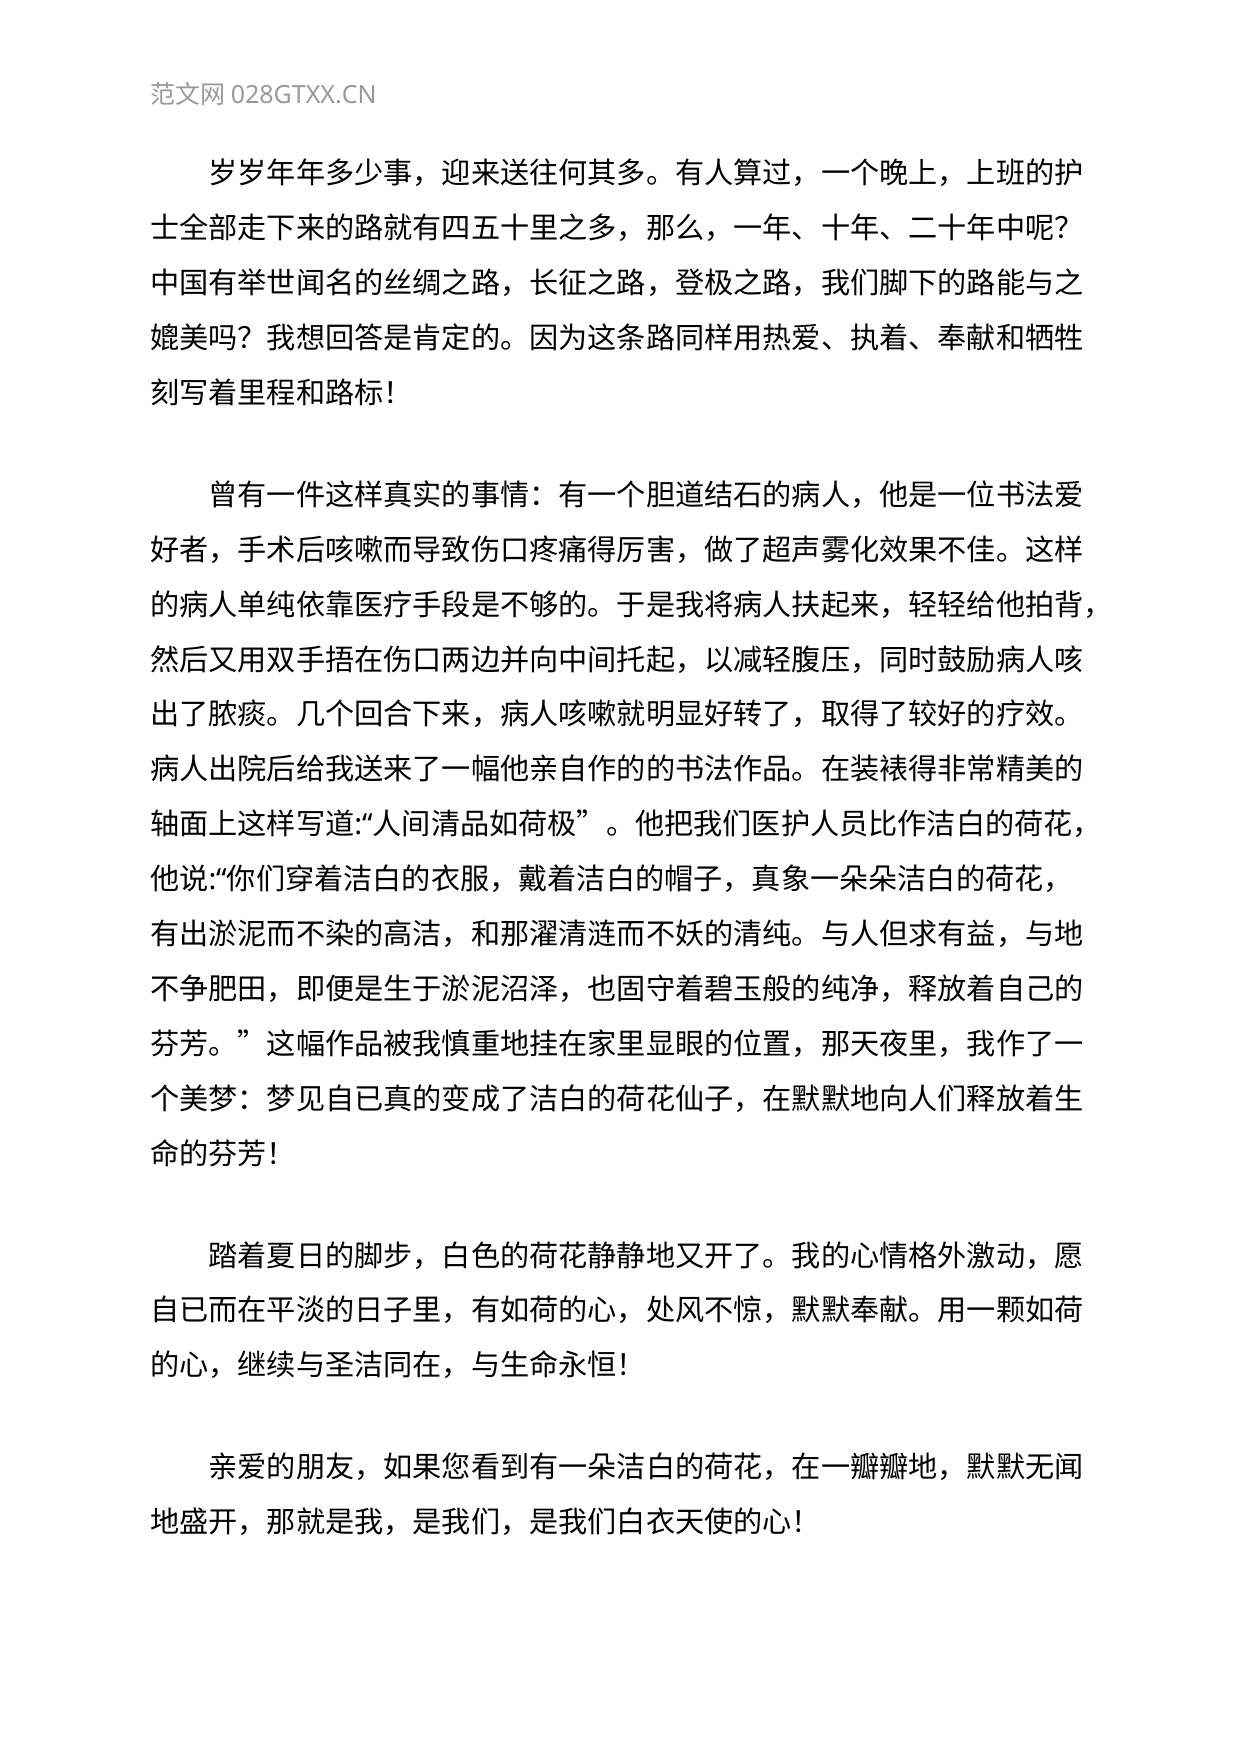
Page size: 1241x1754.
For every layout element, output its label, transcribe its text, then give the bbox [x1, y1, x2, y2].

text 亲爱的朋友，如果您看到有一朵洁白的荷花，在一瓣瓣地，默默无闻地盛开，那就是我，是我们，是我们白衣天使的心！ [150, 1444, 1090, 1541]
text 曾有一件这样真实的事情：有一个胆道结石的病人，他是一位书法爱好者，手术后咳嗽而导致伤口疼痛得厉害，做了超声雾化效果不佳。这样的病人单纯依靠医疗手段是不够的。于是我将病人扶起来，轻轻给他拍背，然后又用双手捂在伤口两边并向中间托起，以减轻腹压，同时鼓励病人咳出了脓痰。几个回合下来，病人咳嗽就明显好转了，取得了较好的疗效。病人出院后给我送来了一幅他亲自作的的书法作品。在装裱得非常精美的轴面上这样写道:“人间清品如荷极”。他把我们医护人员比作洁白的荷花，他说:“你们穿着洁白的衣服，戴着洁白的帽子，真象一朵朵洁白的荷花，有出淤泥而不染的高洁，和那濯清涟而不妖的清纯。与人但求有益，与地不争肥田，即便是生于淤泥沼泽，也固守着碧玉般的纯净，释放着自己的芬芳。”这幅作品被我慎重地挂在家里显眼的位置，那天夜里，我作了一个美梦：梦见自已真的变成了洁白的荷花仙子，在默默地向人们释放着生命的芬芳！ [150, 471, 1090, 1173]
text 踏着夏日的脚步，白色的荷花静静地又开了。我的心情格外激动，愿自已而在平淡的日子里，有如荷的心，处风不惊，默默奉献。用一颗如荷的心，继续与圣洁同在，与生命永恒！ [150, 1232, 1090, 1384]
text 岁岁年年多少事，迎来送往何其多。有人算过，一个晚上，上班的护士全部走下来的路就有四五十里之多，那么，一年、十年、二十年中呢？中国有举世闻名的丝绸之路，长征之路，登极之路，我们脚下的路能与之媲美吗？我想回答是肯定的。因为这条路同样用热爱、执着、奉献和牺牲刻写着里程和路标！ [150, 150, 1090, 412]
